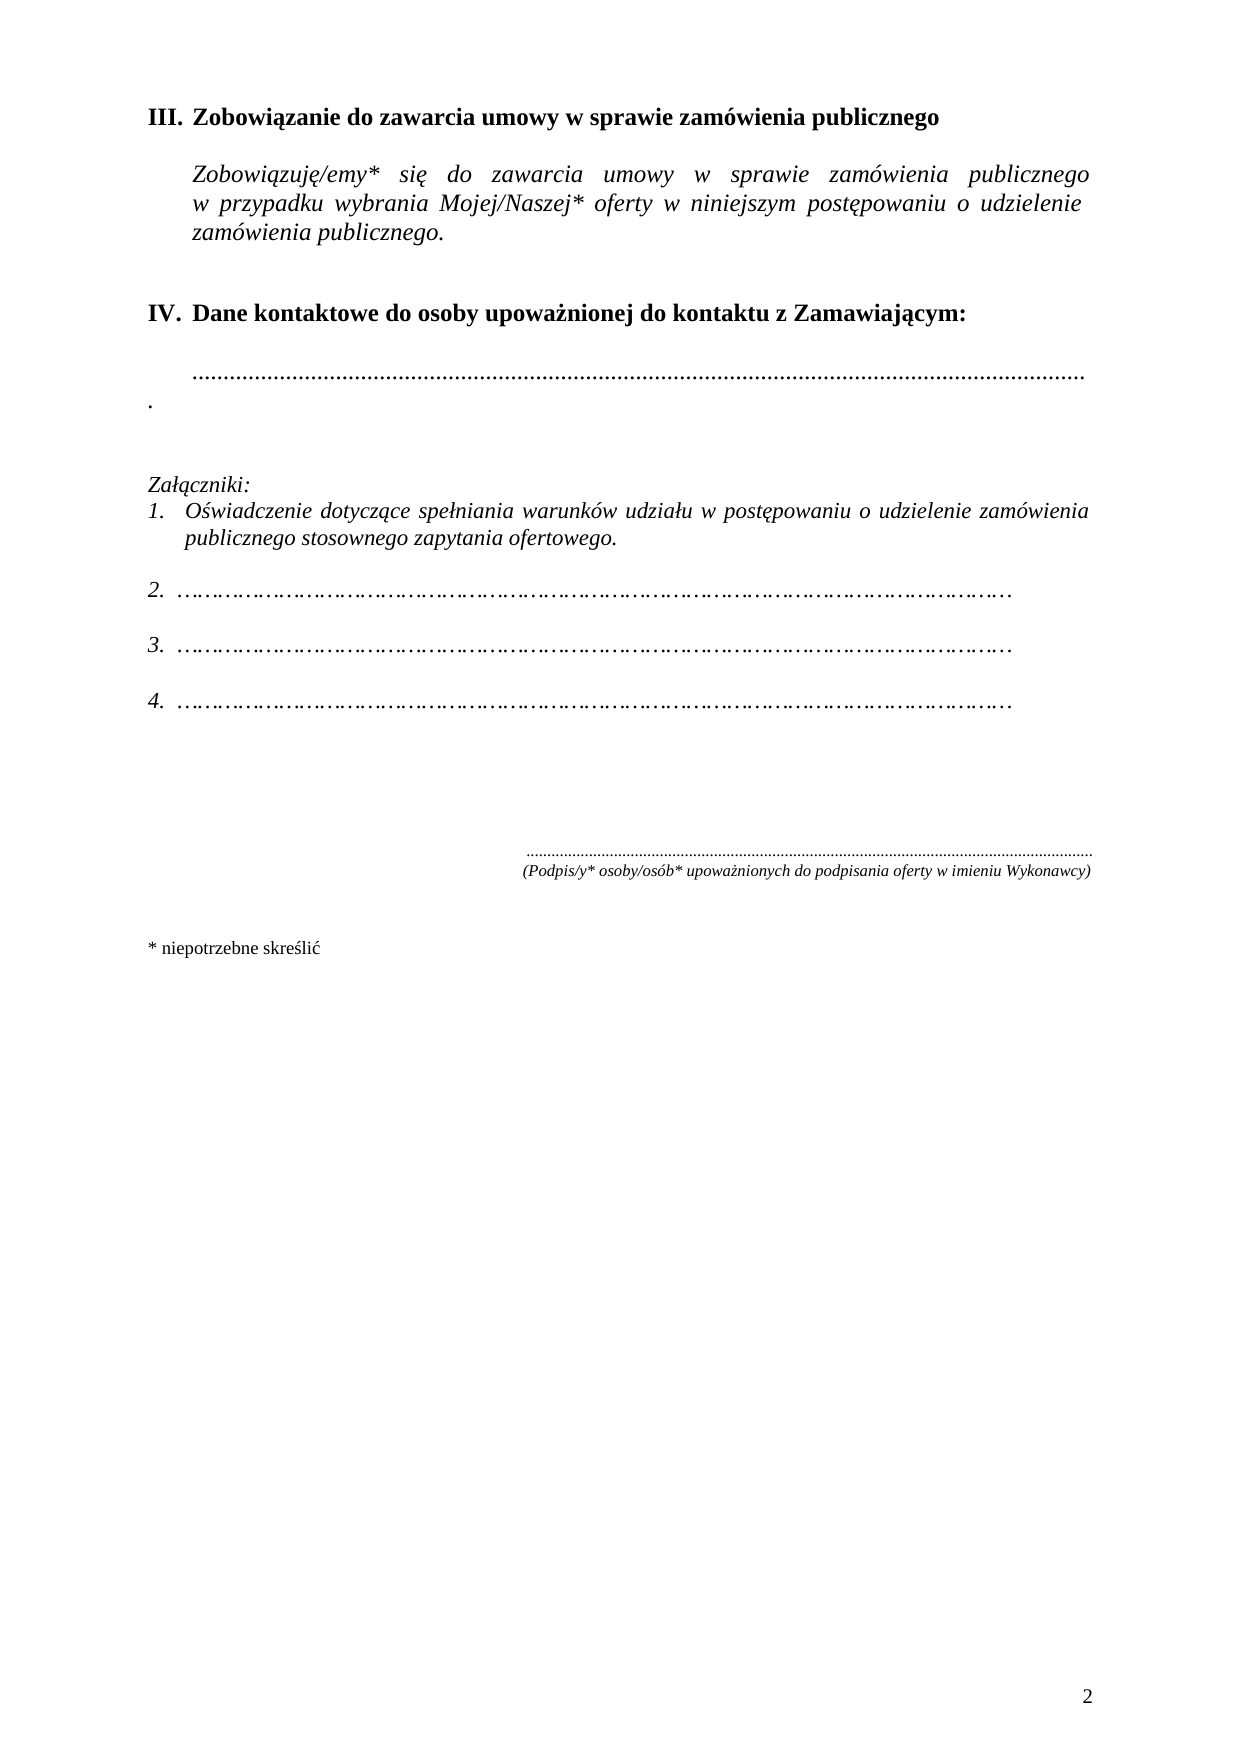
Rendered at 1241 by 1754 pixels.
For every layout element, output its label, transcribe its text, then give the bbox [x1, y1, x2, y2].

list Dane kontaktowe do osoby upoważnionej do kontaktu z Zamawiającym: [148, 298, 1092, 327]
list …………………………………………………………………………………………………………… [148, 687, 1092, 713]
text Zobowiązuję/emy* się do zawarcia umowy w sprawie zamówienia publicznego w przypadku wybrania Mojej/Naszej* oferty w niniejszym postępowaniu o udzielenie zamówienia publicznego. [148, 159, 1092, 246]
list Oświadczenie dotyczące spełniania warunków udziału w postępowaniu o udzielenie zamówienia publicznego stosownego zapytania ofertowego. [148, 497, 1092, 550]
list Zobowiązanie do zawarcia umowy w sprawie zamówienia publicznego [148, 102, 1092, 131]
list …………………………………………………………………………………………………………… [148, 632, 1092, 658]
list …………………………………………………………………………………………………………… [148, 576, 1092, 603]
text ........................................................................................................................................ [148, 841, 1092, 860]
text (Podpis/y* osoby/osób* upoważnionych do podpisania oferty w imieniu Wykonawcy) [148, 860, 1092, 879]
text * niepotrzebne skreślić [148, 937, 1092, 959]
text ................................................................................................................................................ [148, 356, 1092, 413]
text Załączniki: [148, 471, 1092, 497]
